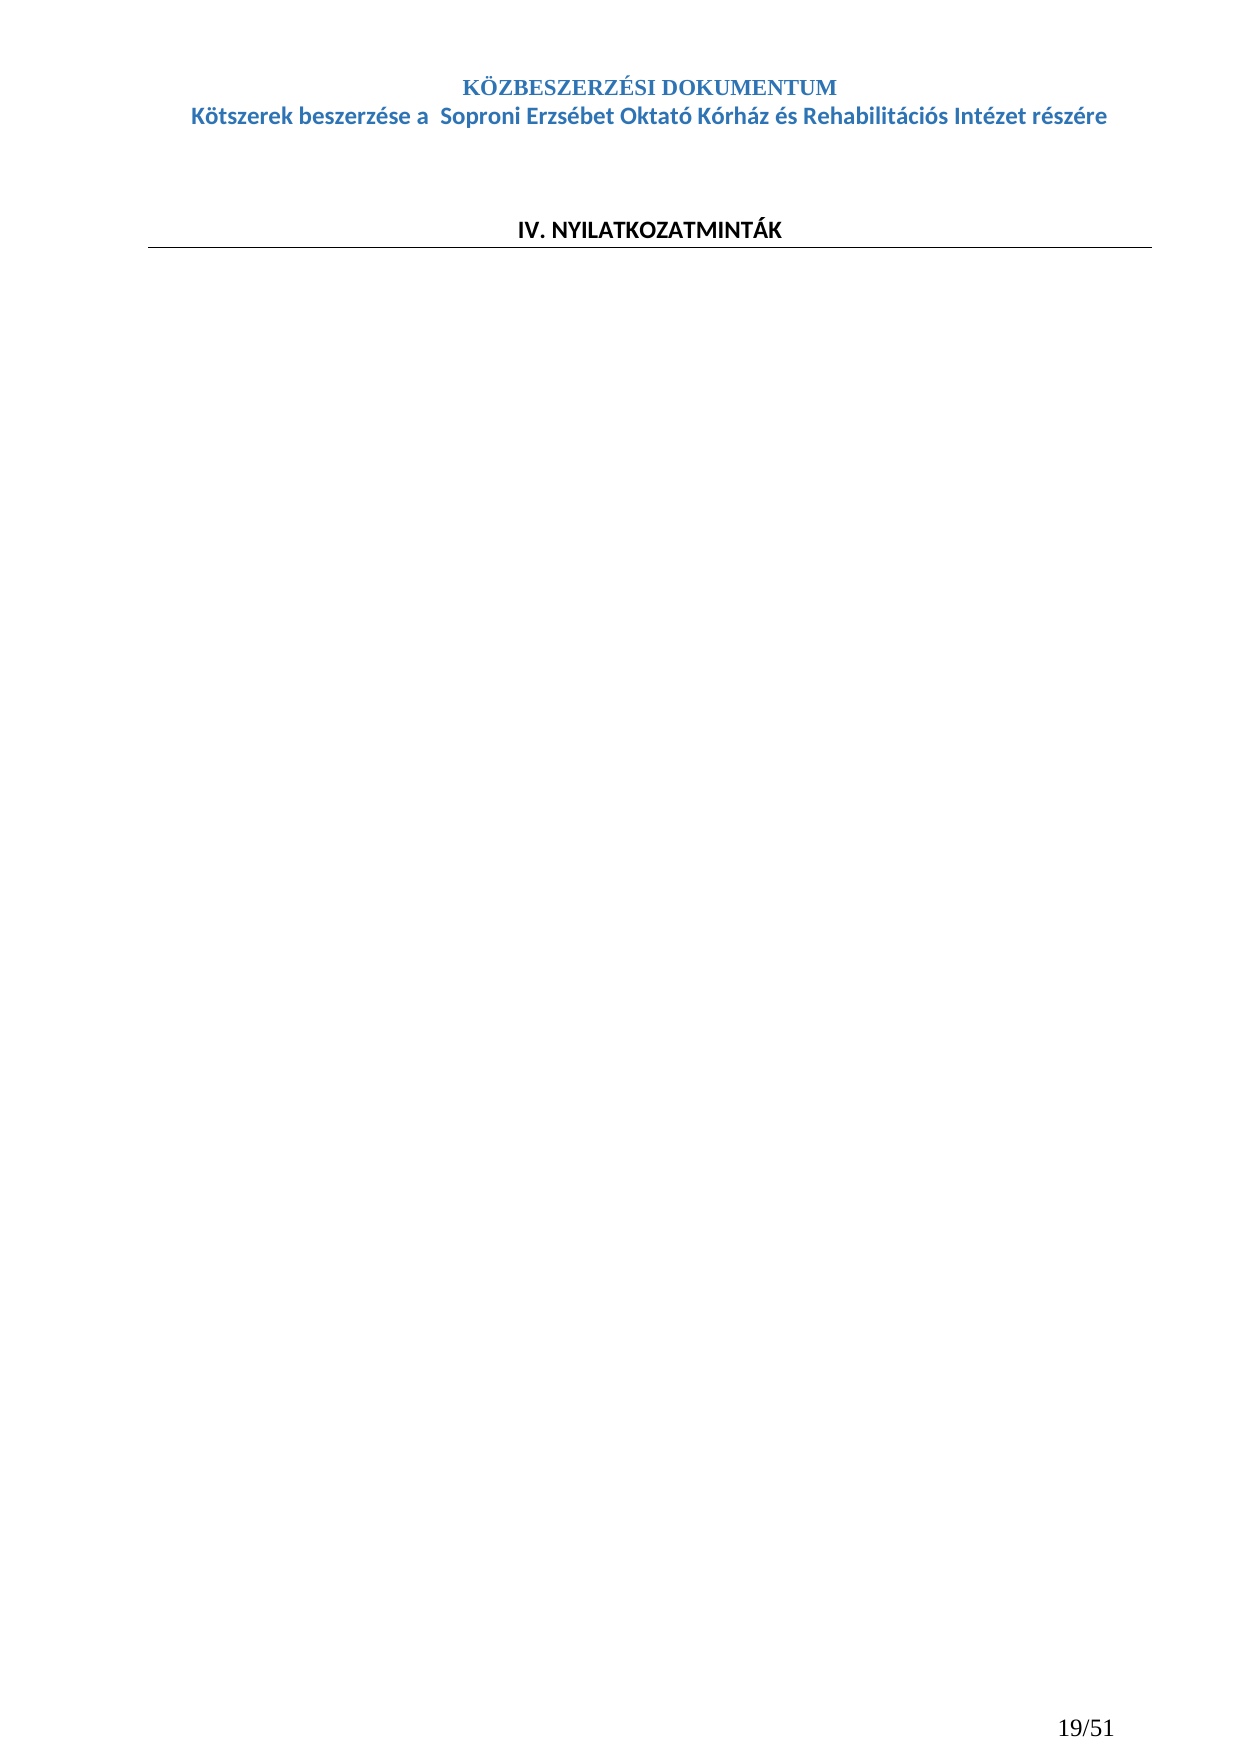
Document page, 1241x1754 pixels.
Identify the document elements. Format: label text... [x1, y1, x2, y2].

subtitle IV. NYILATKOZATMINTÁK [148, 214, 1152, 247]
